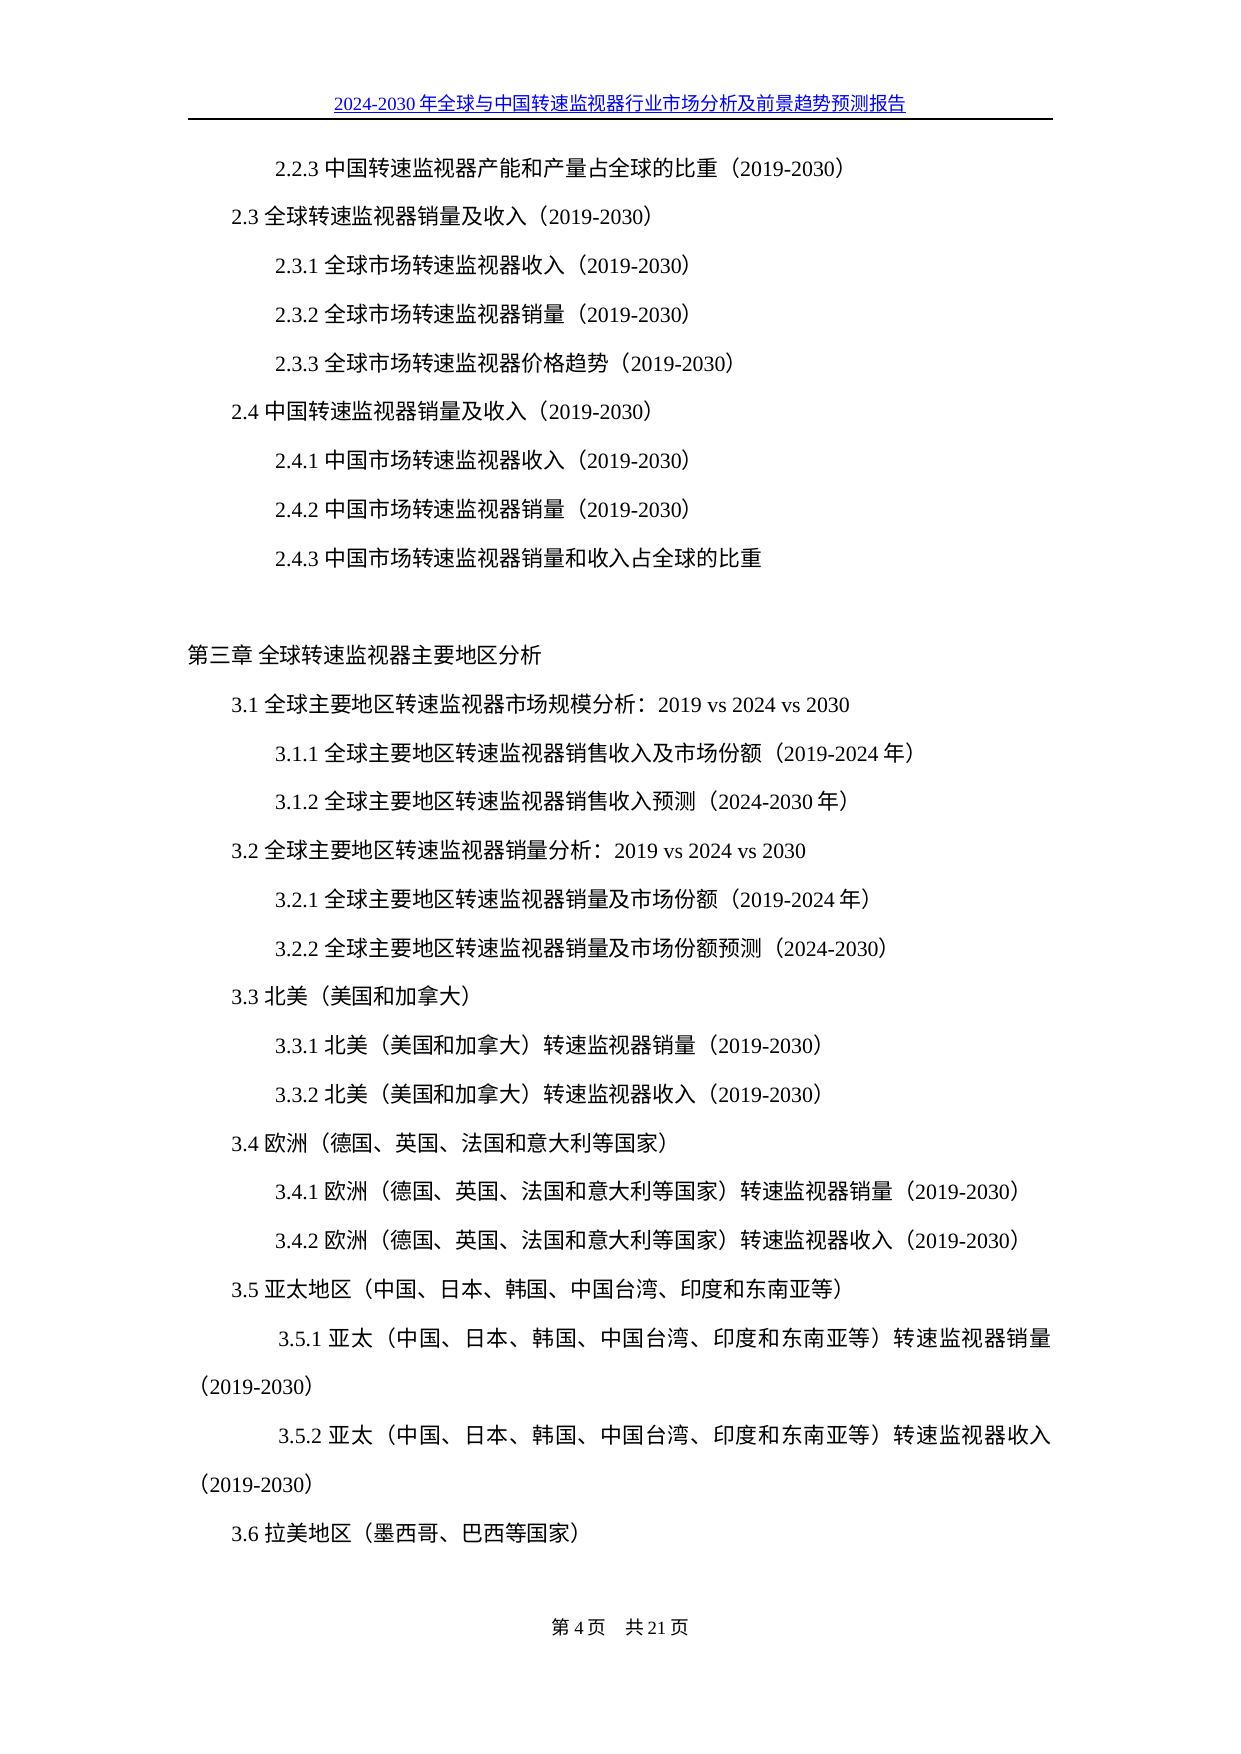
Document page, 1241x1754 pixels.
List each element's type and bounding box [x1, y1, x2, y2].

text [187, 150, 1053, 1548]
